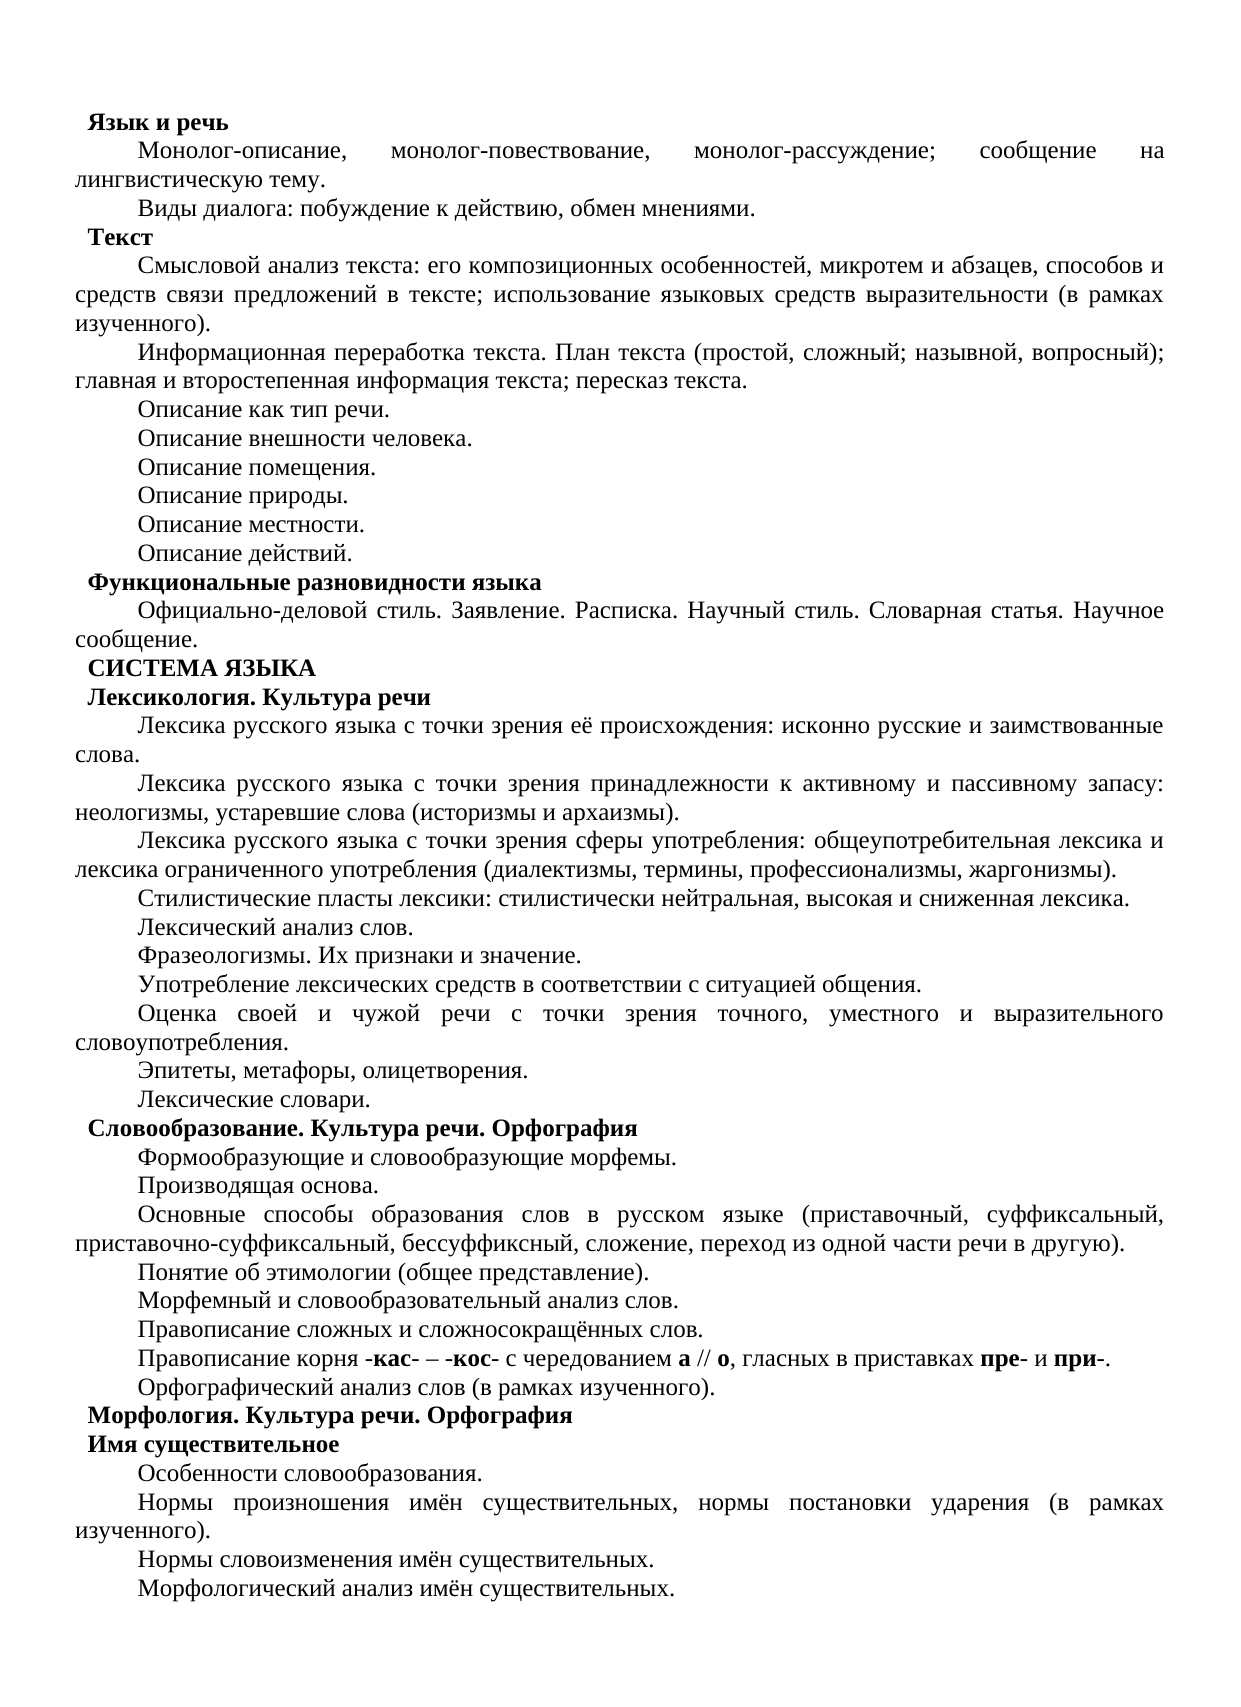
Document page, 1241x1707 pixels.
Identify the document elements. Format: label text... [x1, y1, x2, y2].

text Словообразование. Культура речи. Орфография [87, 1113, 1165, 1142]
text Стилистические пласты лексики: стилистически нейтральная, высокая и сниженная лексика. [75, 883, 1165, 912]
text Описание действий. [75, 538, 1165, 567]
text Информационная переработка текста. План текста (простой, сложный; назывной, вопросный); главная и второстепенная ­информация текста; пересказ текста. [75, 337, 1165, 394]
text Употребление лексических средств в соответствии с ситуацией общения. [75, 969, 1165, 998]
text Описание природы. [75, 480, 1165, 509]
text Текст [87, 222, 1165, 250]
text Лексика русского языка с точки зрения её происхождения: исконно русские и заимствованные слова. [75, 710, 1165, 768]
text Официально-деловой стиль. Заявление. Расписка. Научный стиль. Словарная статья. Научное сообщение. [75, 595, 1165, 653]
text Правописание корня -кас- – -кос- с чередованием а // о, гласных в приставках пре- и при-. [75, 1343, 1165, 1372]
text Основные способы образования слов в русском языке (приставочный, суффиксальный, приставочно-суффиксальный, бессуффиксный, сложение, переход из одной части речи в другую). [75, 1199, 1165, 1257]
text Понятие об этимологии (общее представление). [75, 1257, 1165, 1285]
text Язык и речь [87, 107, 1165, 135]
text Оценка своей и чужой речи с точки зрения точного, уместного и выразительного словоупотребления. [75, 998, 1165, 1055]
text Эпитеты, метафоры, олицетворения. [75, 1055, 1165, 1084]
text Орфографический анализ слов (в рамках изученного). [75, 1372, 1165, 1400]
text СИСТЕМА ЯЗЫКА [87, 653, 1165, 682]
text Описание внешности человека. [75, 423, 1165, 452]
text Нормы словоизменения имён существительных. [75, 1544, 1165, 1573]
text Смысловой анализ текста: его композиционных особенностей, микротем и абзацев, способов и средств связи предложений в тексте; использование языковых средств выразительности (в рамках изученного). [75, 250, 1165, 337]
text Лексика русского языка с точки зрения принадлежности к активному и пассивному запасу: неологизмы, устаревшие слова (историзмы и архаизмы). [75, 768, 1165, 825]
text Лексические словари. [75, 1084, 1165, 1113]
text Нормы произношения имён существительных, нормы постановки ударения (в рамках изученного). [75, 1487, 1165, 1544]
text Описание как тип речи. [75, 394, 1165, 423]
text Фразеологизмы. Их признаки и значение. [75, 940, 1165, 969]
text Лексический анализ слов. [75, 912, 1165, 940]
text Описание местности. [75, 509, 1165, 538]
text Правописание сложных и сложносокращённых слов. [75, 1314, 1165, 1343]
text Морфологический анализ имён существительных. [75, 1573, 1165, 1602]
text Лексикология. Культура речи [87, 682, 1165, 710]
text Виды диалога: побуждение к действию, обмен мнениями. [75, 193, 1165, 222]
text Морфология. Культура речи. Орфография [87, 1400, 1165, 1429]
text Лексика русского языка с точки зрения сферы употребления: общеупотребительная лексика и лексика ограниченного употребления (диалектизмы, термины, профессионализмы, жарго­низмы). [75, 825, 1165, 883]
text Описание помещения. [75, 452, 1165, 480]
text Производящая основа. [75, 1170, 1165, 1199]
text Функциональные разновидности языка [87, 567, 1165, 595]
text Монолог-описание, монолог-повествование, монолог-рассуждение; сообщение на лингвистическую тему. [75, 135, 1165, 193]
text Морфемный и словообразовательный анализ слов. [75, 1285, 1165, 1314]
text Особенности словообразования. [75, 1458, 1165, 1487]
text Имя существительное [87, 1429, 1165, 1458]
text Формообразующие и словообразующие морфемы. [75, 1142, 1165, 1170]
